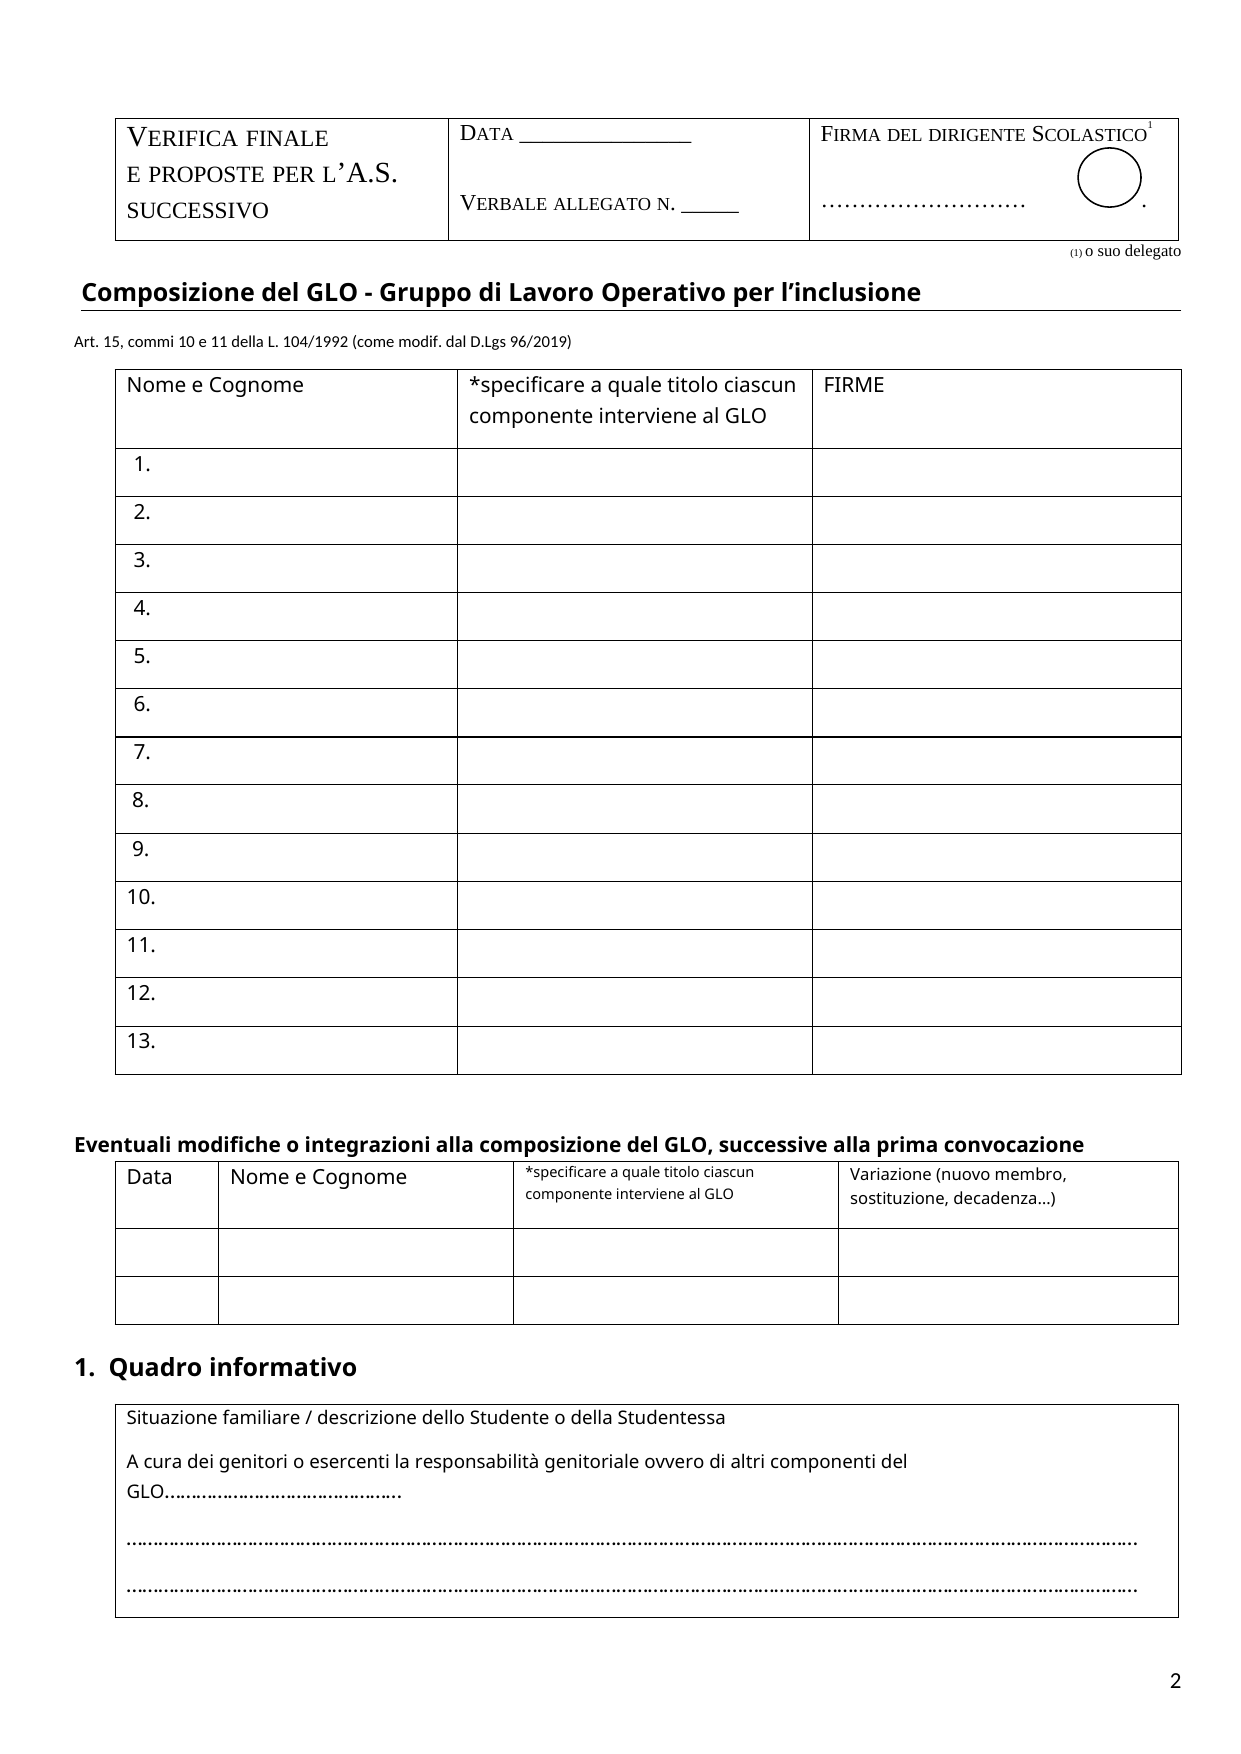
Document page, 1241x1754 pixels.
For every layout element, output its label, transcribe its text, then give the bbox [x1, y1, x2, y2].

table_cell [458, 882, 812, 929]
table_cell [116, 497, 457, 544]
table_cell [458, 593, 812, 640]
text 1. Quadro informativo [74, 1350, 1181, 1384]
table_header *specificare a quale titolo ciascun componente interviene al GLO [514, 1162, 838, 1228]
table_header FIRME [813, 370, 1181, 448]
table_cell [116, 545, 457, 592]
table_cell 13. [116, 1027, 457, 1074]
table_cell [458, 1027, 812, 1074]
table_cell [813, 545, 1181, 592]
table_cell [813, 882, 1181, 929]
table_cell [458, 641, 812, 688]
table_cell [458, 978, 812, 1026]
table_cell [458, 545, 812, 592]
table_cell [219, 1277, 513, 1324]
table_cell [219, 1229, 513, 1276]
table_cell [458, 497, 812, 544]
table_cell 12. [116, 978, 457, 1026]
table_cell [813, 738, 1181, 784]
table_cell [458, 738, 812, 784]
table_cell [813, 785, 1181, 833]
table_cell [514, 1277, 838, 1324]
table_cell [449, 119, 809, 240]
table_cell [813, 689, 1181, 736]
table_cell [458, 834, 812, 881]
text Eventuali modifiche o integrazioni alla composizione del GLO, successive alla prima convocazione [74, 1130, 1181, 1159]
table_cell [813, 641, 1181, 688]
text (1) o suo delegato [74, 241, 1181, 272]
table_cell 11. [116, 930, 457, 977]
table_cell [116, 641, 457, 688]
table_cell [813, 1027, 1181, 1074]
table_cell 10. [116, 882, 457, 929]
table_header *specificare a quale titolo ciascun componente interviene al GLO [458, 370, 812, 448]
table_cell [813, 930, 1181, 977]
table_cell Verifica finale e proposte per l’A.S. successivo [116, 119, 448, 240]
table_cell [116, 1277, 218, 1324]
table_cell [116, 449, 457, 496]
table_cell [839, 1229, 1178, 1276]
table_cell [813, 834, 1181, 881]
table_cell 8. [116, 785, 457, 833]
subtitle Composizione del GLO - Gruppo di Lavoro Operativo per l’inclusione [81, 274, 1181, 310]
table_cell [116, 593, 457, 640]
table_cell [458, 689, 812, 736]
table_cell [116, 689, 457, 736]
table_cell [458, 930, 812, 977]
table_cell [458, 449, 812, 496]
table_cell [810, 119, 1178, 240]
table_header Variazione (nuovo membro, sostituzione, decadenza…) [839, 1162, 1178, 1228]
table_cell [813, 497, 1181, 544]
table_cell [116, 1229, 218, 1276]
table_cell [116, 738, 457, 784]
table_cell [813, 978, 1181, 1026]
table_header Nome e Cognome [219, 1162, 513, 1228]
table_cell [839, 1277, 1178, 1324]
text Art. 15, commi 10 e 11 della L. 104/1992 (come modif. dal D.Lgs 96/2019) [74, 331, 1181, 351]
table_cell [813, 449, 1181, 496]
table_header Nome e Cognome [116, 370, 457, 448]
table_cell [458, 785, 812, 833]
table_cell [813, 593, 1181, 640]
table_cell [514, 1229, 838, 1276]
table_header Situazione familiare / descrizione dello Studente o della Studentessa A cura dei genitori o esercenti la responsabilità genitoriale ovvero di altri componenti del GLO……………………………………… ………………………………………………………………………………………………………………………………………………………………………… ………………………………………………………………………………………………………………………………………………………………………… [116, 1405, 1178, 1617]
table_header Data [116, 1162, 218, 1228]
table_cell 9. [116, 834, 457, 881]
